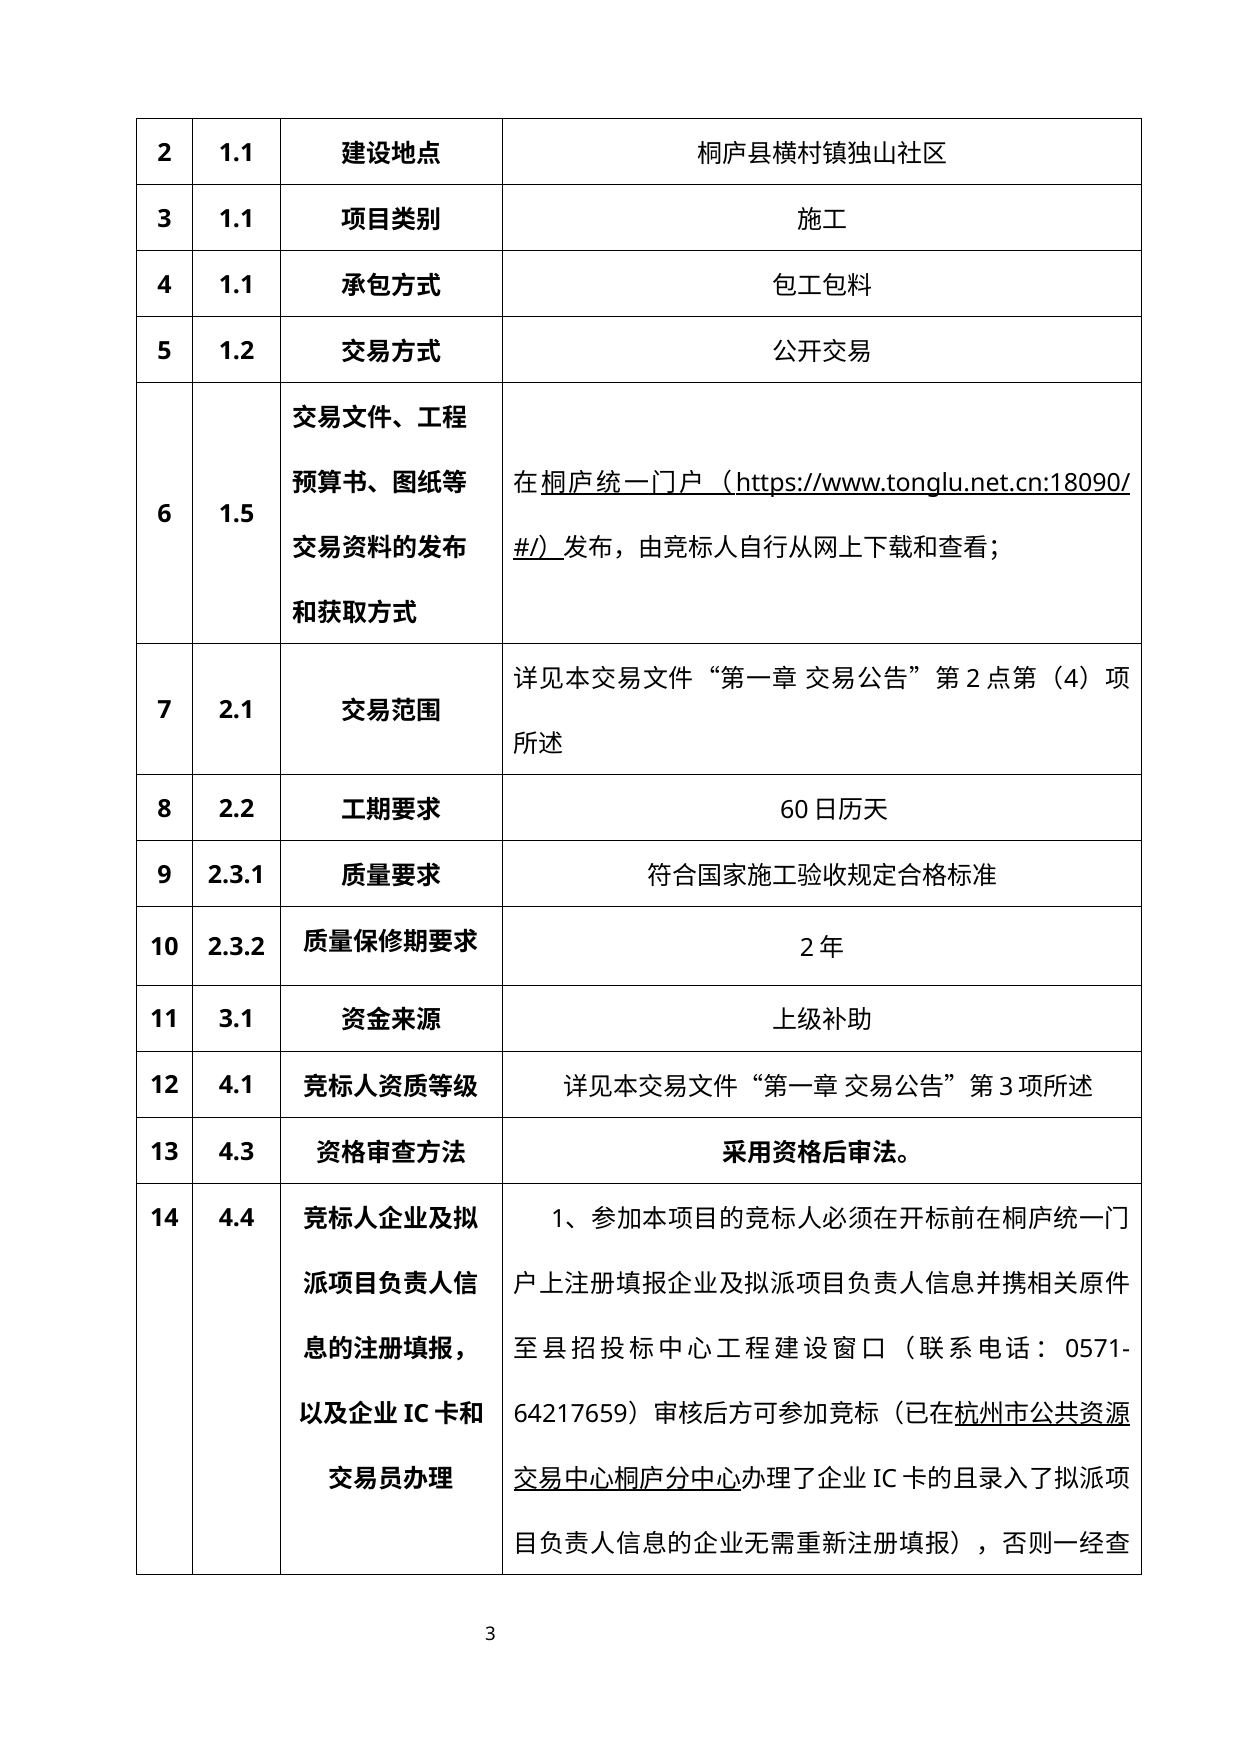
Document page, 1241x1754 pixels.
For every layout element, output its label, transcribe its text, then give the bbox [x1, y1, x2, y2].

table_cell 12 [137, 1052, 192, 1117]
table_cell 3 [137, 185, 192, 250]
table_cell 1.5 [193, 383, 280, 643]
table_cell 6 [137, 383, 192, 643]
table_cell 公开交易 [503, 317, 1141, 382]
table_cell 详见本交易文件“第一章 交易公告”第3项所述 [503, 1052, 1141, 1117]
table_cell 交易文件、工程预算书、图纸等交易资料的发布和获取方式 [281, 383, 502, 643]
table_cell 4.4 [193, 1184, 280, 1574]
table_cell 资格审查方法 [281, 1118, 502, 1183]
table_cell 10 [137, 907, 192, 984]
table_cell 包工包料 [503, 251, 1141, 316]
table_cell 11 [137, 986, 192, 1051]
table_cell 采用资格后审法。 [503, 1118, 1141, 1183]
table_cell 工期要求 [281, 775, 502, 840]
table_cell 13 [137, 1118, 192, 1183]
table_cell 竞标人资质等级 [281, 1052, 502, 1117]
table_cell 上级补助 [503, 986, 1141, 1051]
table_cell 2.3.2 [193, 907, 280, 984]
table_cell 14 [137, 1184, 192, 1574]
table_cell 在桐庐统一门户（https://www.tonglu.net.cn:18090/#/）发布，由竞标人自行从网上下载和查看； [503, 383, 1141, 643]
table_cell 60日历天 [503, 775, 1141, 840]
table_cell 5 [137, 317, 192, 382]
table_cell 详见本交易文件“第一章 交易公告”第2点第（4）项所述 [503, 644, 1141, 774]
table_cell 2.2 [193, 775, 280, 840]
table_cell 质量要求 [281, 841, 502, 906]
table_cell 资金来源 [281, 986, 502, 1051]
table_cell 符合国家施工验收规定合格标准 [503, 841, 1141, 906]
table_cell 建设地点 [281, 119, 502, 184]
table_cell 2 [137, 119, 192, 184]
table_cell 7 [137, 644, 192, 774]
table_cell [281, 1184, 502, 1574]
table_cell 4 [137, 251, 192, 316]
table_cell 交易方式 [281, 317, 502, 382]
table_cell 2年 [503, 907, 1141, 984]
table_cell 承包方式 [281, 251, 502, 316]
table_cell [503, 1184, 1141, 1574]
table_cell 1.1 [193, 185, 280, 250]
table_cell 2.1 [193, 644, 280, 774]
table_cell 2.3.1 [193, 841, 280, 906]
table_cell 桐庐县横村镇独山社区 [503, 119, 1141, 184]
table_cell 4.3 [193, 1118, 280, 1183]
table_cell 9 [137, 841, 192, 906]
table_cell 交易范围 [281, 644, 502, 774]
table_cell 8 [137, 775, 192, 840]
table_cell 施工 [503, 185, 1141, 250]
table_cell 质量保修期要求 [281, 907, 502, 984]
table_cell 项目类别 [281, 185, 502, 250]
table_cell 1.2 [193, 317, 280, 382]
table_cell 1.1 [193, 119, 280, 184]
table_cell 1.1 [193, 251, 280, 316]
table_cell 4.1 [193, 1052, 280, 1117]
table_cell 3.1 [193, 986, 280, 1051]
